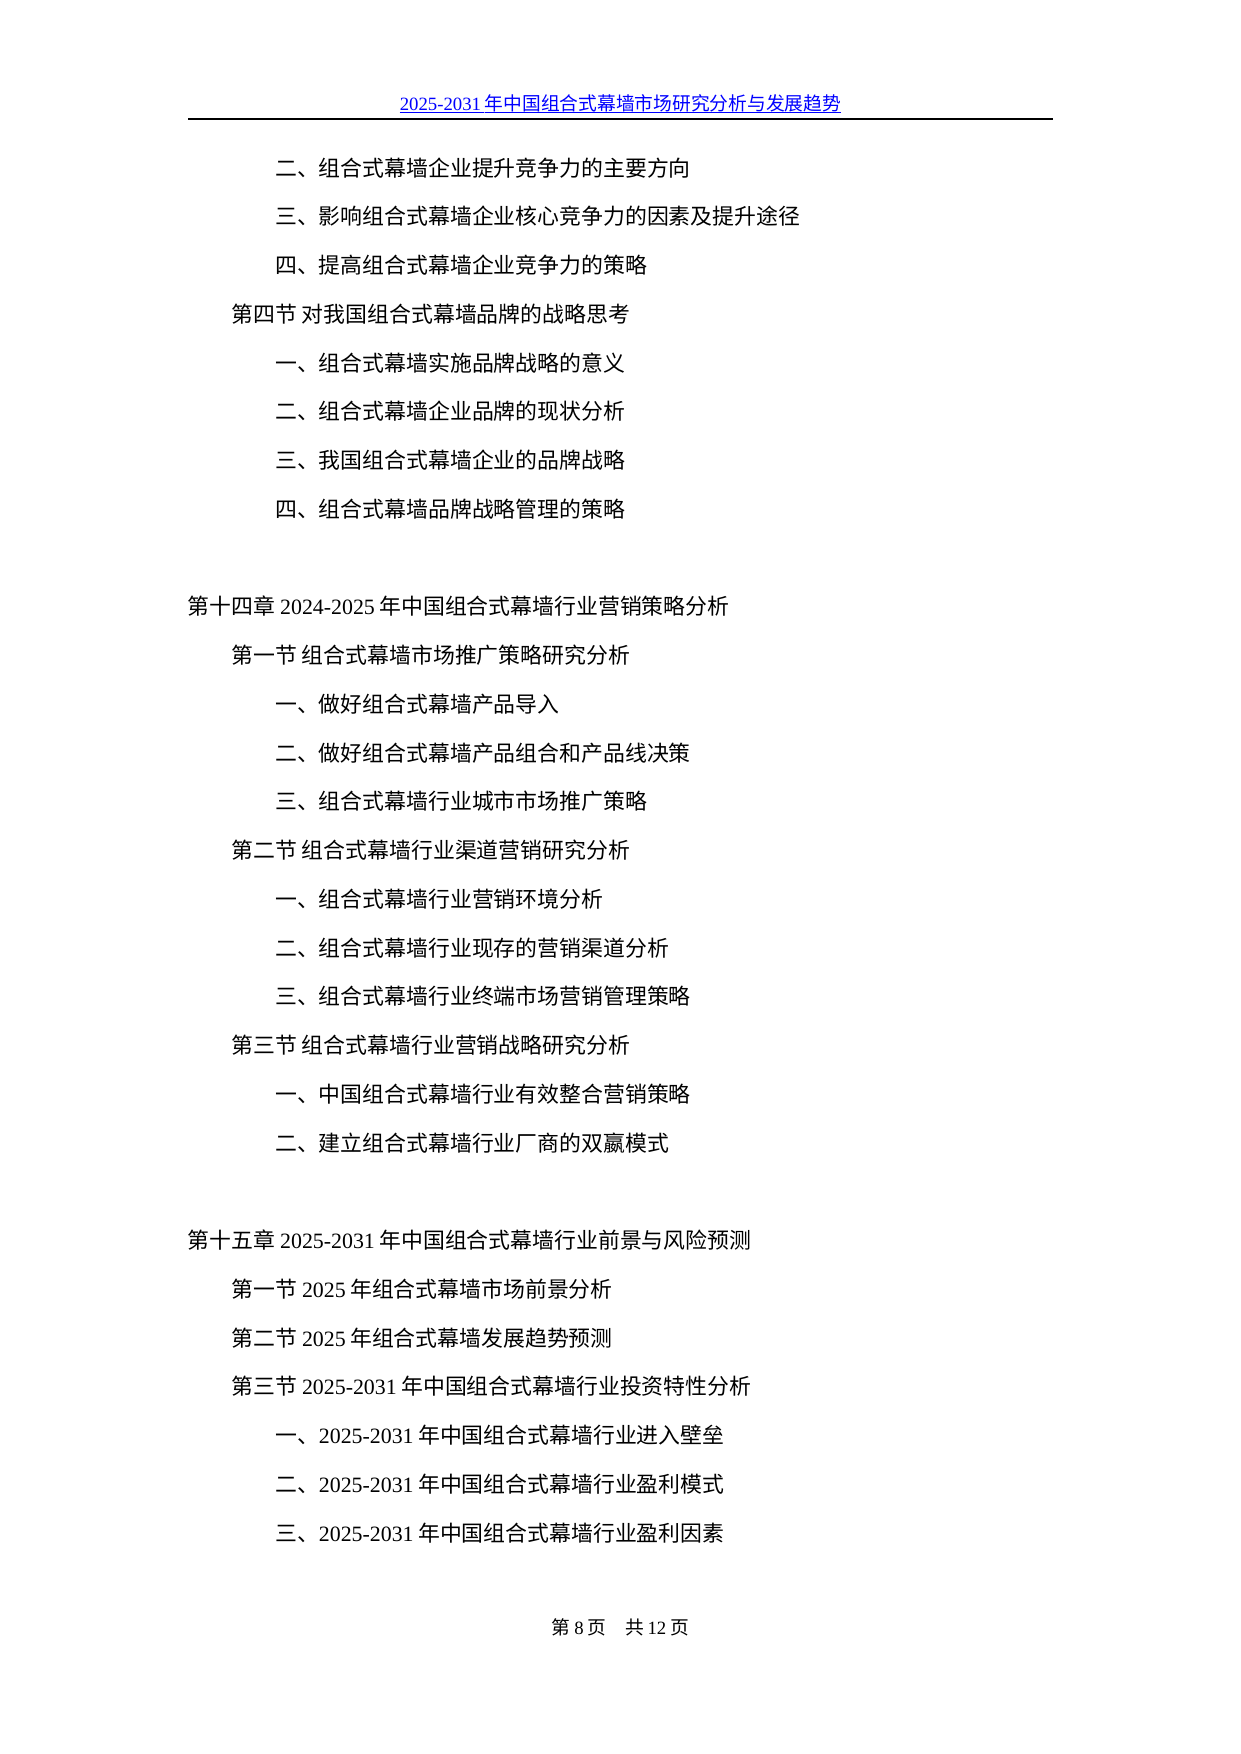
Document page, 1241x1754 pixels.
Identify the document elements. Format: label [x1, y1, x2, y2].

text [187, 150, 1053, 1548]
